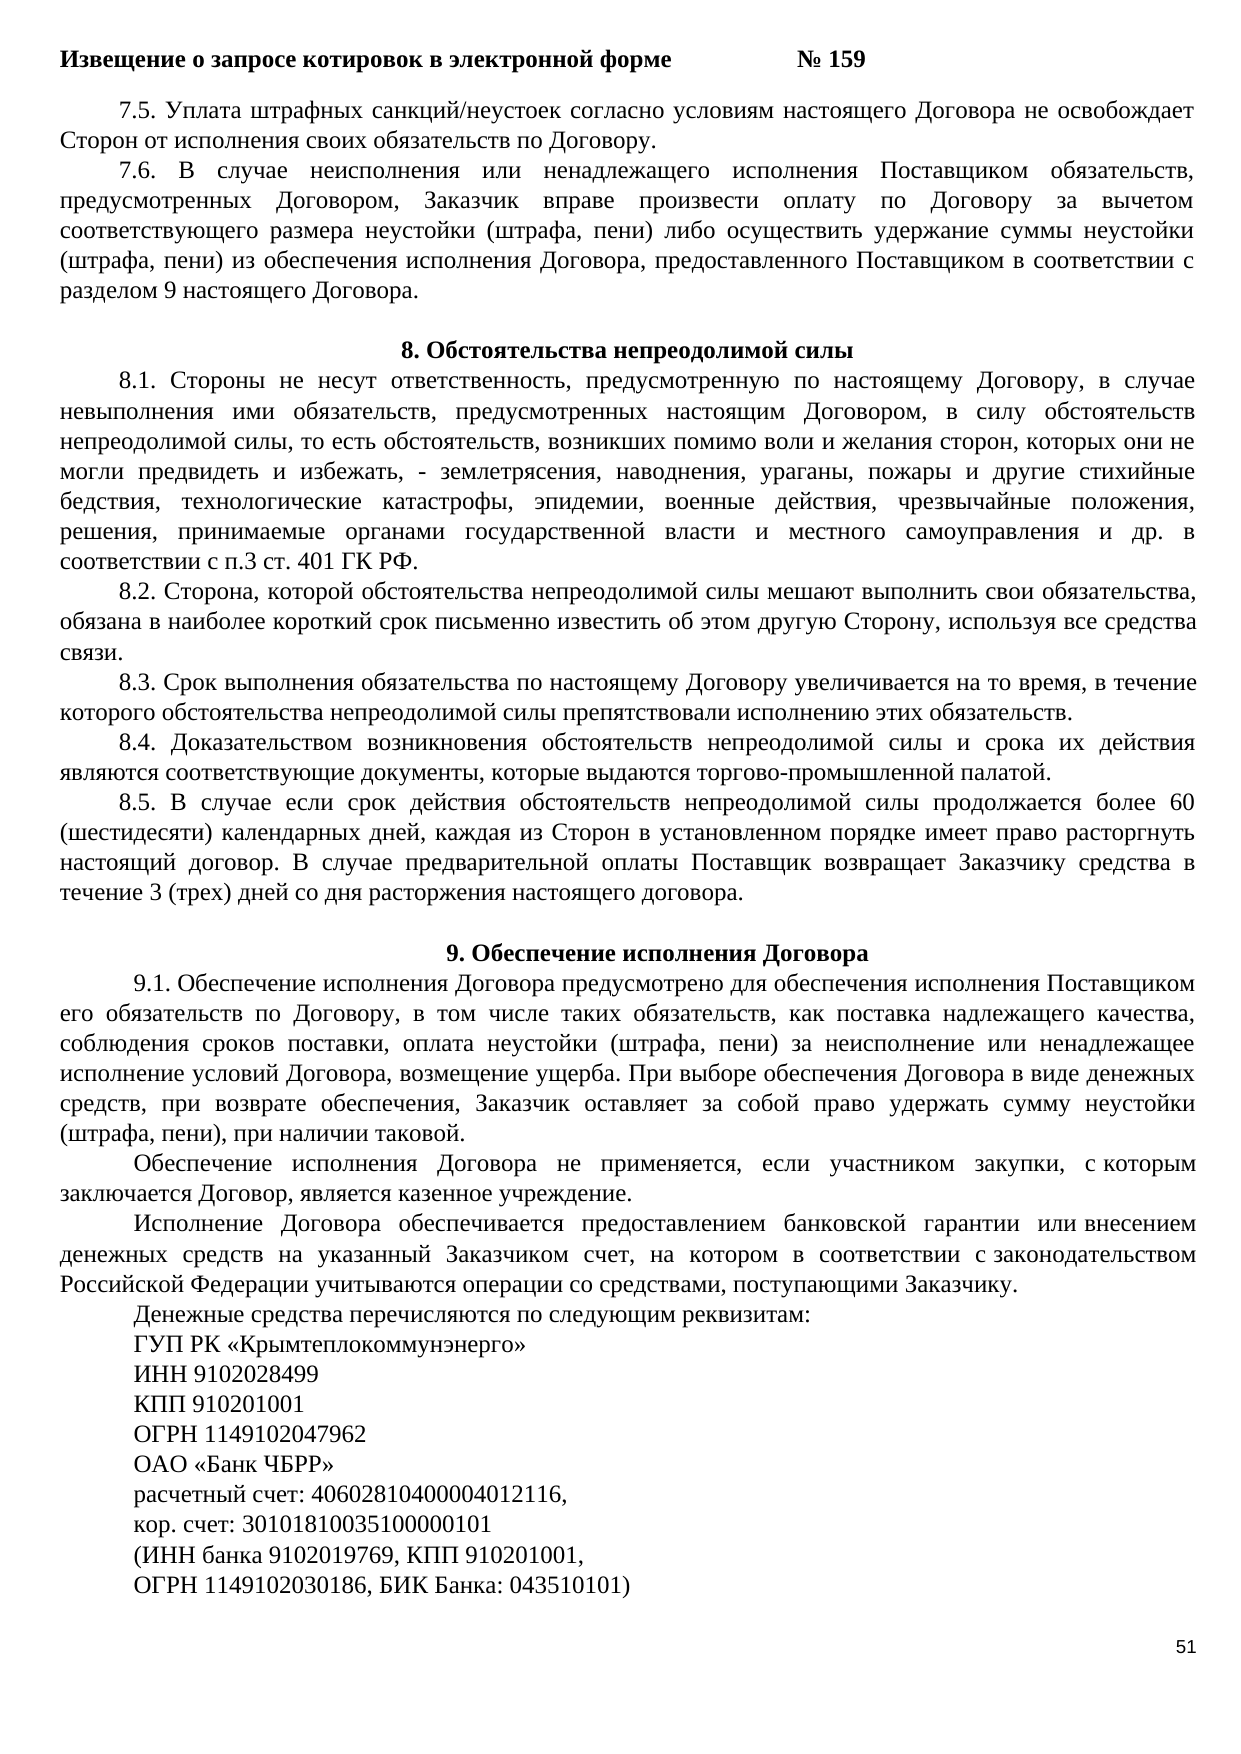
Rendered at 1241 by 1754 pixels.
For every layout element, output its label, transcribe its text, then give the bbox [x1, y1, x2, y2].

text 8. Обстоятельства непреодолимой силы [59, 336, 1195, 364]
text КПП 910201001 [59, 1389, 1196, 1418]
text ГУП РК «Крымтеплокоммунэнерго» [59, 1329, 1196, 1358]
text Исполнение Договора обеспечивается предоставлением банковской гарантии или внесением денежных средств на указанный Заказчиком счет, на котором в соответствии с законодательством Российской Федерации учитываются операции со средствами, поступающими Заказчику. [59, 1208, 1196, 1297]
text Денежные средства перечисляются по следующим реквизитам: [59, 1299, 1196, 1328]
text кор. счет: 30101810035100000101 [59, 1509, 1196, 1538]
text расчетный счет: 40602810400004012116, [59, 1479, 1196, 1508]
text Обеспечение исполнения Договора не применяется, если участником закупки, с которым заключается Договор, является казенное учреждение. [59, 1148, 1196, 1207]
text 9.1. Обеспечение исполнения Договора предусмотрено для обеспечения исполнения Поставщиком его обязательств по Договору, в том числе таких обязательств, как поставка надлежащего качества, соблюдения сроков поставки, оплата неустойки (штрафа, пени) за неисполнение или ненадлежащее исполнение условий Договора, возмещение ущерба. При выборе обеспечения Договора в виде денежных средств, при возврате обеспечения, Заказчик оставляет за собой право удержать сумму неустойки (штрафа, пени), при наличии таковой. [59, 968, 1196, 1147]
text 7.5. Уплата штрафных санкций/неустоек согласно условиям настоящего Договора не освобождает Сторон от исполнения своих обязательств по Договору. [59, 95, 1195, 153]
text 9. Обеспечение исполнения Договора [59, 938, 1196, 966]
text 7.6. В случае неисполнения или ненадлежащего исполнения Поставщиком обязательств, предусмотренных Договором, Заказчик вправе произвести оплату по Договору за вычетом соответствующего размера неустойки (штрафа, пени) либо осуществить удержание суммы неустойки (штрафа, пени) из обеспечения исполнения Договора, предоставленного Поставщиком в соответствии с разделом 9 настоящего Договора. [59, 155, 1195, 304]
text ОАО «Банк ЧБРР» [59, 1449, 1196, 1478]
text ОГРН 1149102047962 [59, 1419, 1196, 1448]
text 8.5. В случае если срок действия обстоятельств непреодолимой силы продолжается более 60 (шестидесяти) календарных дней, каждая из Сторон в установленном порядке имеет право расторгнуть настоящий договор. В случае предварительной оплаты Поставщик возвращает Заказчику средства в течение 3 (трех) дней со дня расторжения настоящего договора. [59, 787, 1196, 906]
text 8.3. Срок выполнения обязательства по настоящему Договору увеличивается на то время, в течение которого обстоятельства непреодолимой силы препятствовали исполнению этих обязательств. [59, 667, 1198, 726]
text ОГРН 1149102030186, БИК Банка: 043510101) [59, 1570, 1196, 1598]
text 8.1. Стороны не несут ответственность, предусмотренную по настоящему Договору, в случае невыполнения ими обязательств, предусмотренных настоящим Договором, в силу обстоятельств непреодолимой силы, то есть обстоятельств, возникших помимо воли и желания сторон, которых они не могли предвидеть и избежать, - землетрясения, наводнения, ураганы, пожары и другие стихийные бедствия, технологические катастрофы, эпидемии, военные действия, чрезвычайные положения, решения, принимаемые органами государственной власти и местного самоуправления и др. в соответствии с п.3 ст. 401 ГК РФ. [59, 366, 1196, 575]
text 8.4. Доказательством возникновения обстоятельств непреодолимой силы и срока их действия являются соответствующие документы, которые выдаются торгово-промышленной палатой. [59, 727, 1196, 786]
text 8.2. Сторона, которой обстоятельства непреодолимой силы мешают выполнить свои обязательства, обязана в наиболее короткий срок письменно известить об этом другую Сторону, используя все средства связи. [59, 576, 1198, 665]
text (ИНН банка 9102019769, КПП 910201001, [59, 1540, 1196, 1568]
text ИНН 9102028499 [59, 1359, 1196, 1388]
